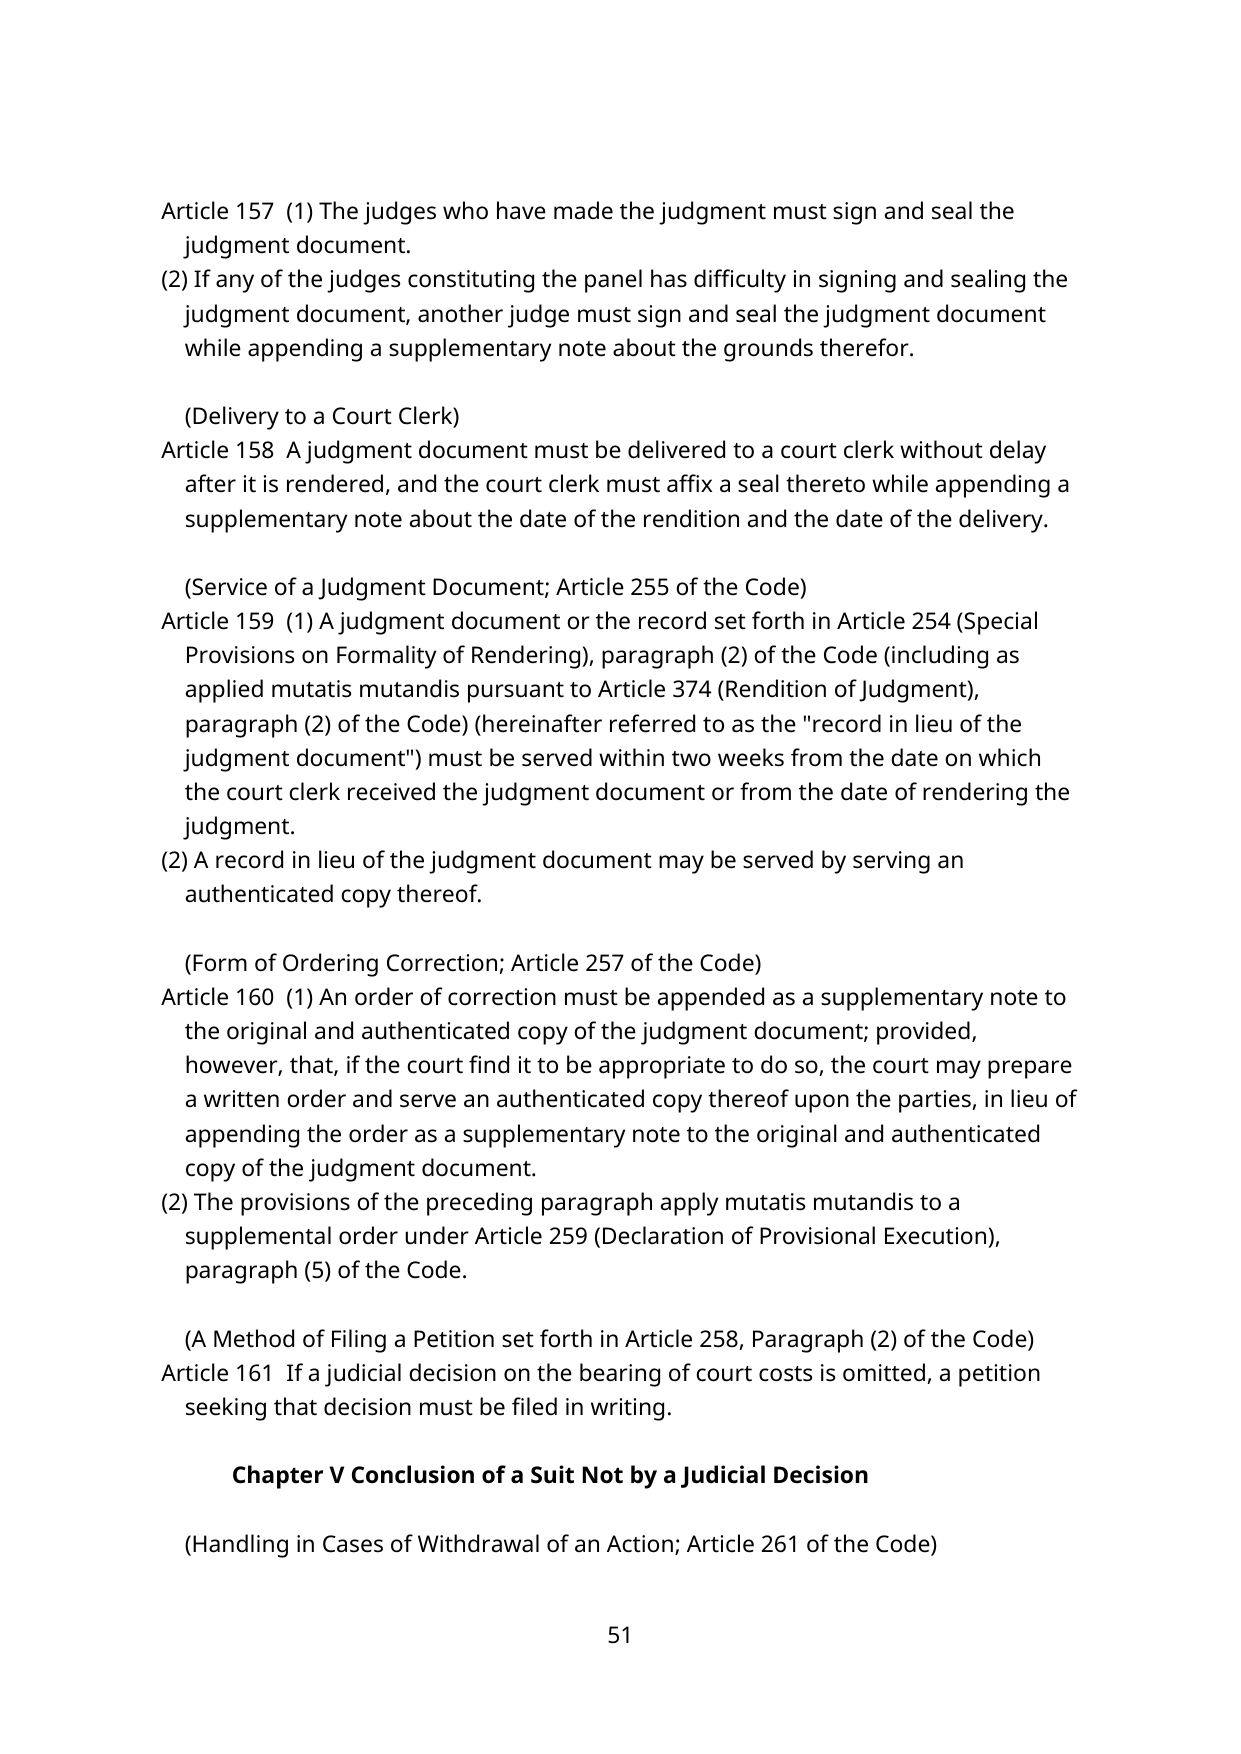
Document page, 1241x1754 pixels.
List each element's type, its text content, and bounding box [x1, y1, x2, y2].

text (Form of Ordering Correction; Article 257 of the Code) [184, 945, 1079, 979]
text Article 160 (1) An order of correction must be appended as a supplementary note to the original and authenticated copy of the judgment document; provided, however, that, if the court find it to be appropriate to do so, the court may prepare a written order and serve an authenticated copy thereof upon the parties, in lieu of appending the order as a supplementary note to the original and authenticated copy of the judgment document. [161, 979, 1079, 1184]
text (A Method of Filing a Petition set forth in Article 258, Paragraph (2) of the Code) [184, 1321, 1079, 1355]
text (2) The provisions of the preceding paragraph apply mutatis mutandis to a supplemental order under Article 259 (Declaration of Provisional Execution), paragraph (5) of the Code. [161, 1184, 1079, 1287]
text Article 157 (1) The judges who have made the judgment must sign and seal the judgment document. [161, 194, 1079, 262]
text Article 161 If a judicial decision on the bearing of court costs is omitted, a petition seeking that decision must be filed in writing. [161, 1355, 1079, 1424]
text (Handling in Cases of Withdrawal of an Action; Article 261 of the Code) [184, 1526, 1079, 1560]
text (Delivery to a Court Clerk) [184, 399, 1079, 433]
text Article 158 A judgment document must be delivered to a court clerk without delay after it is rendered, and the court clerk must affix a seal thereto while appending a supplementary note about the date of the rendition and the date of the delivery. [161, 433, 1079, 535]
text (2) A record in lieu of the judgment document may be served by serving an authenticated copy thereof. [161, 843, 1079, 911]
text (Service of a Judgment Document; Article 255 of the Code) [184, 569, 1079, 604]
text Article 159 (1) A judgment document or the record set forth in Article 254 (Special Provisions on Formality of Rendering), paragraph (2) of the Code (including as applied mutatis mutandis pursuant to Article 374 (Rendition of Judgment), paragraph (2) of the Code) (hereinafter referred to as the "record in lieu of the judgment document") must be served within two weeks from the date on which the court clerk received the judgment document or from the date of rendering the judgment. [161, 604, 1079, 843]
text (2) If any of the judges constituting the panel has difficulty in signing and sealing the judgment document, another judge must sign and seal the judgment document while appending a supplementary note about the grounds therefor. [161, 262, 1079, 364]
text Chapter V Conclusion of a Suit Not by a Judicial Decision [230, 1458, 1079, 1492]
